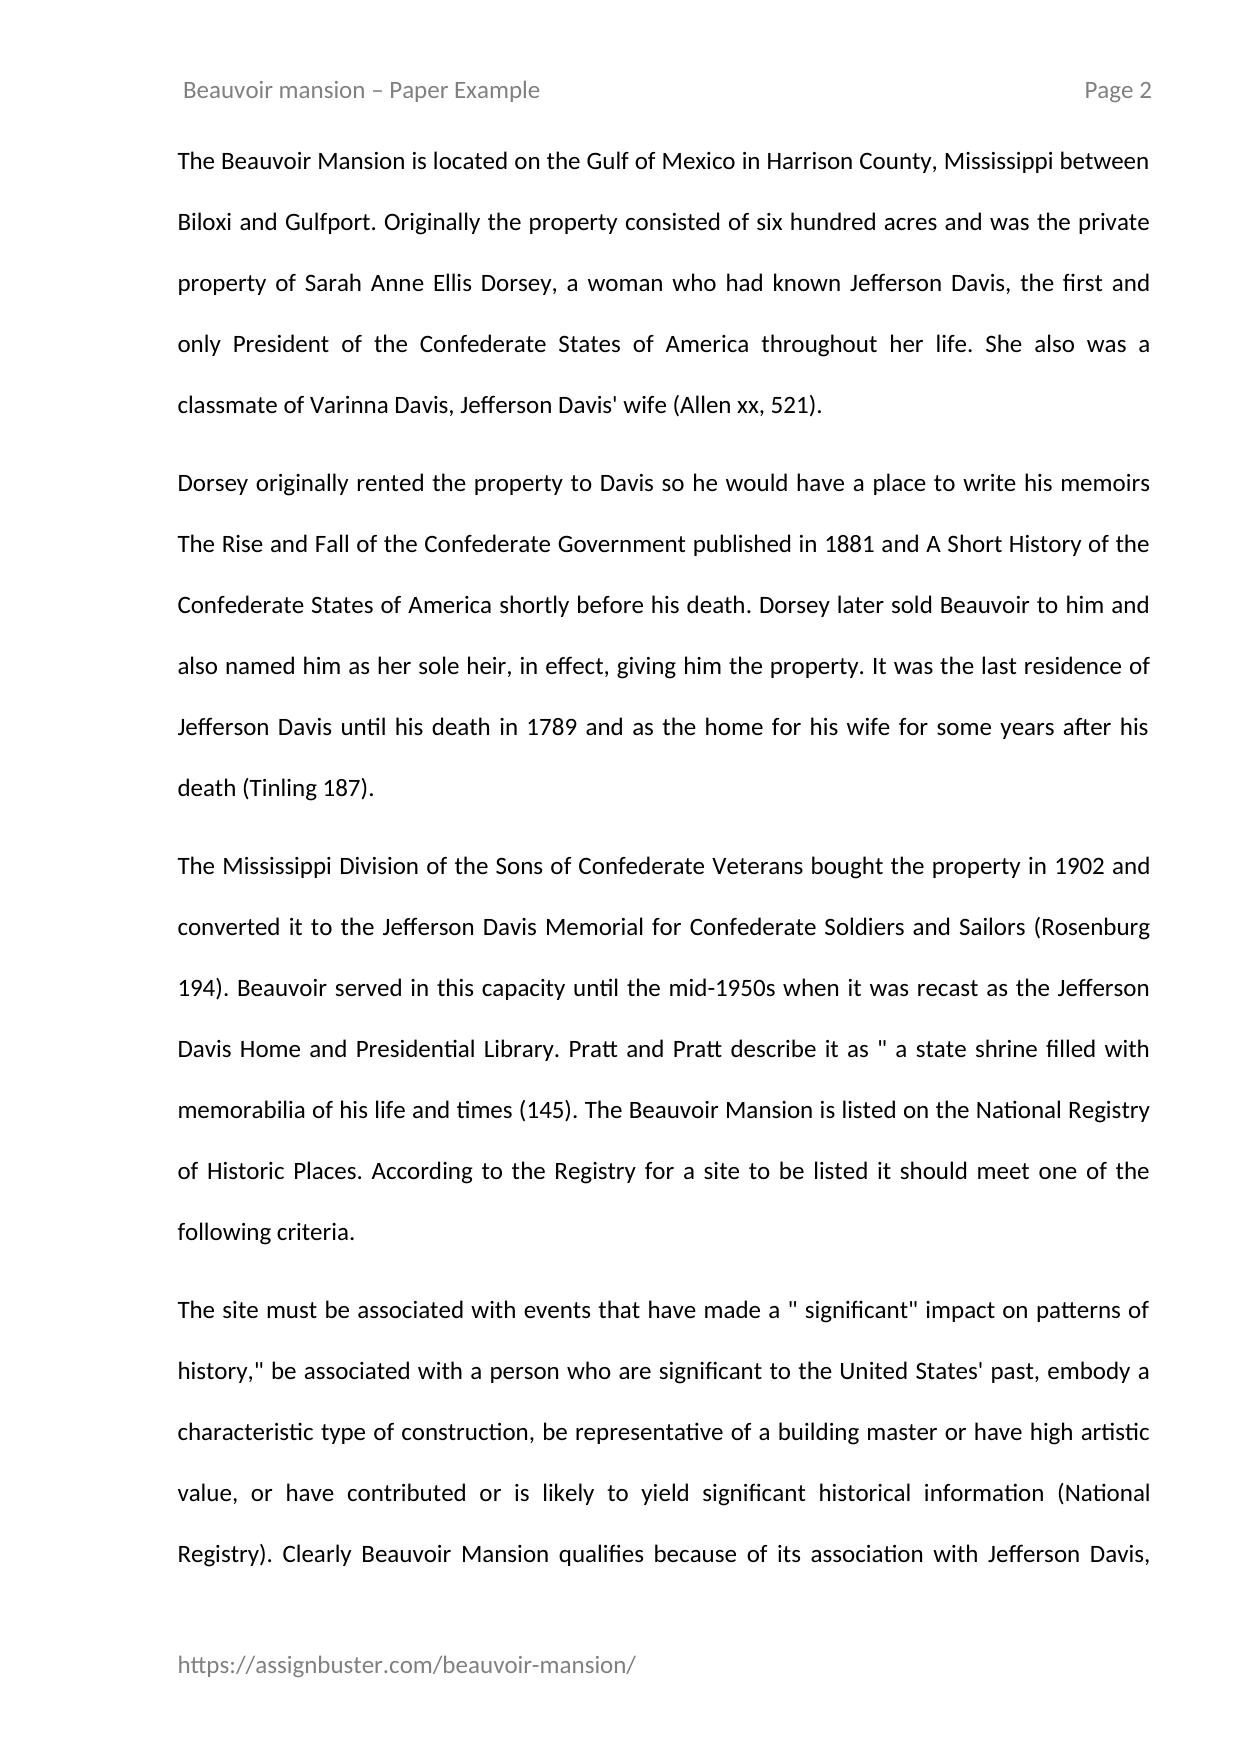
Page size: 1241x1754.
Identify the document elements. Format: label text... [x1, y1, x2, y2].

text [177, 1294, 1152, 1568]
text The Mississippi Division of the Sons of Confederate Veterans bought the property in 1902 and converted it to the Jefferson Davis Memorial for Confederate Soldiers and Sailors (Rosenburg 194). Beauvoir served in this capacity until the mid-1950s when it was recast as the Jefferson Davis Home and Presidential Library. Pratt and Pratt describe it as " a state shrine filled with memorabilia of his life and times (145). The Beauvoir Mansion is listed on the National Registry of Historic Places. According to the Registry for a site to be listed it should meet one of the following criteria. [177, 850, 1152, 1247]
text Dorsey originally rented the property to Davis so he would have a place to write his memoirs The Rise and Fall of the Confederate Government published in 1881 and A Short History of the Confederate States of America shortly before his death. Dorsey later sold Beauvoir to him and also named him as her sole heir, in effect, giving him the property. It was the last residence of Jefferson Davis until his death in 1789 and as the home for his wife for some years after his death (Tinling 187). [177, 467, 1152, 803]
text The Beauvoir Mansion is located on the Gulf of Mexico in Harrison County, Mississippi between Biloxi and Gulfport. Originally the property consisted of six hundred acres and was the private property of Sarah Anne Ellis Dorsey, a woman who had known Jefferson Davis, the first and only President of the Confederate States of America throughout her life. She also was a classmate of Varinna Davis, Jefferson Davis' wife (Allen xx, 521). [177, 145, 1152, 420]
